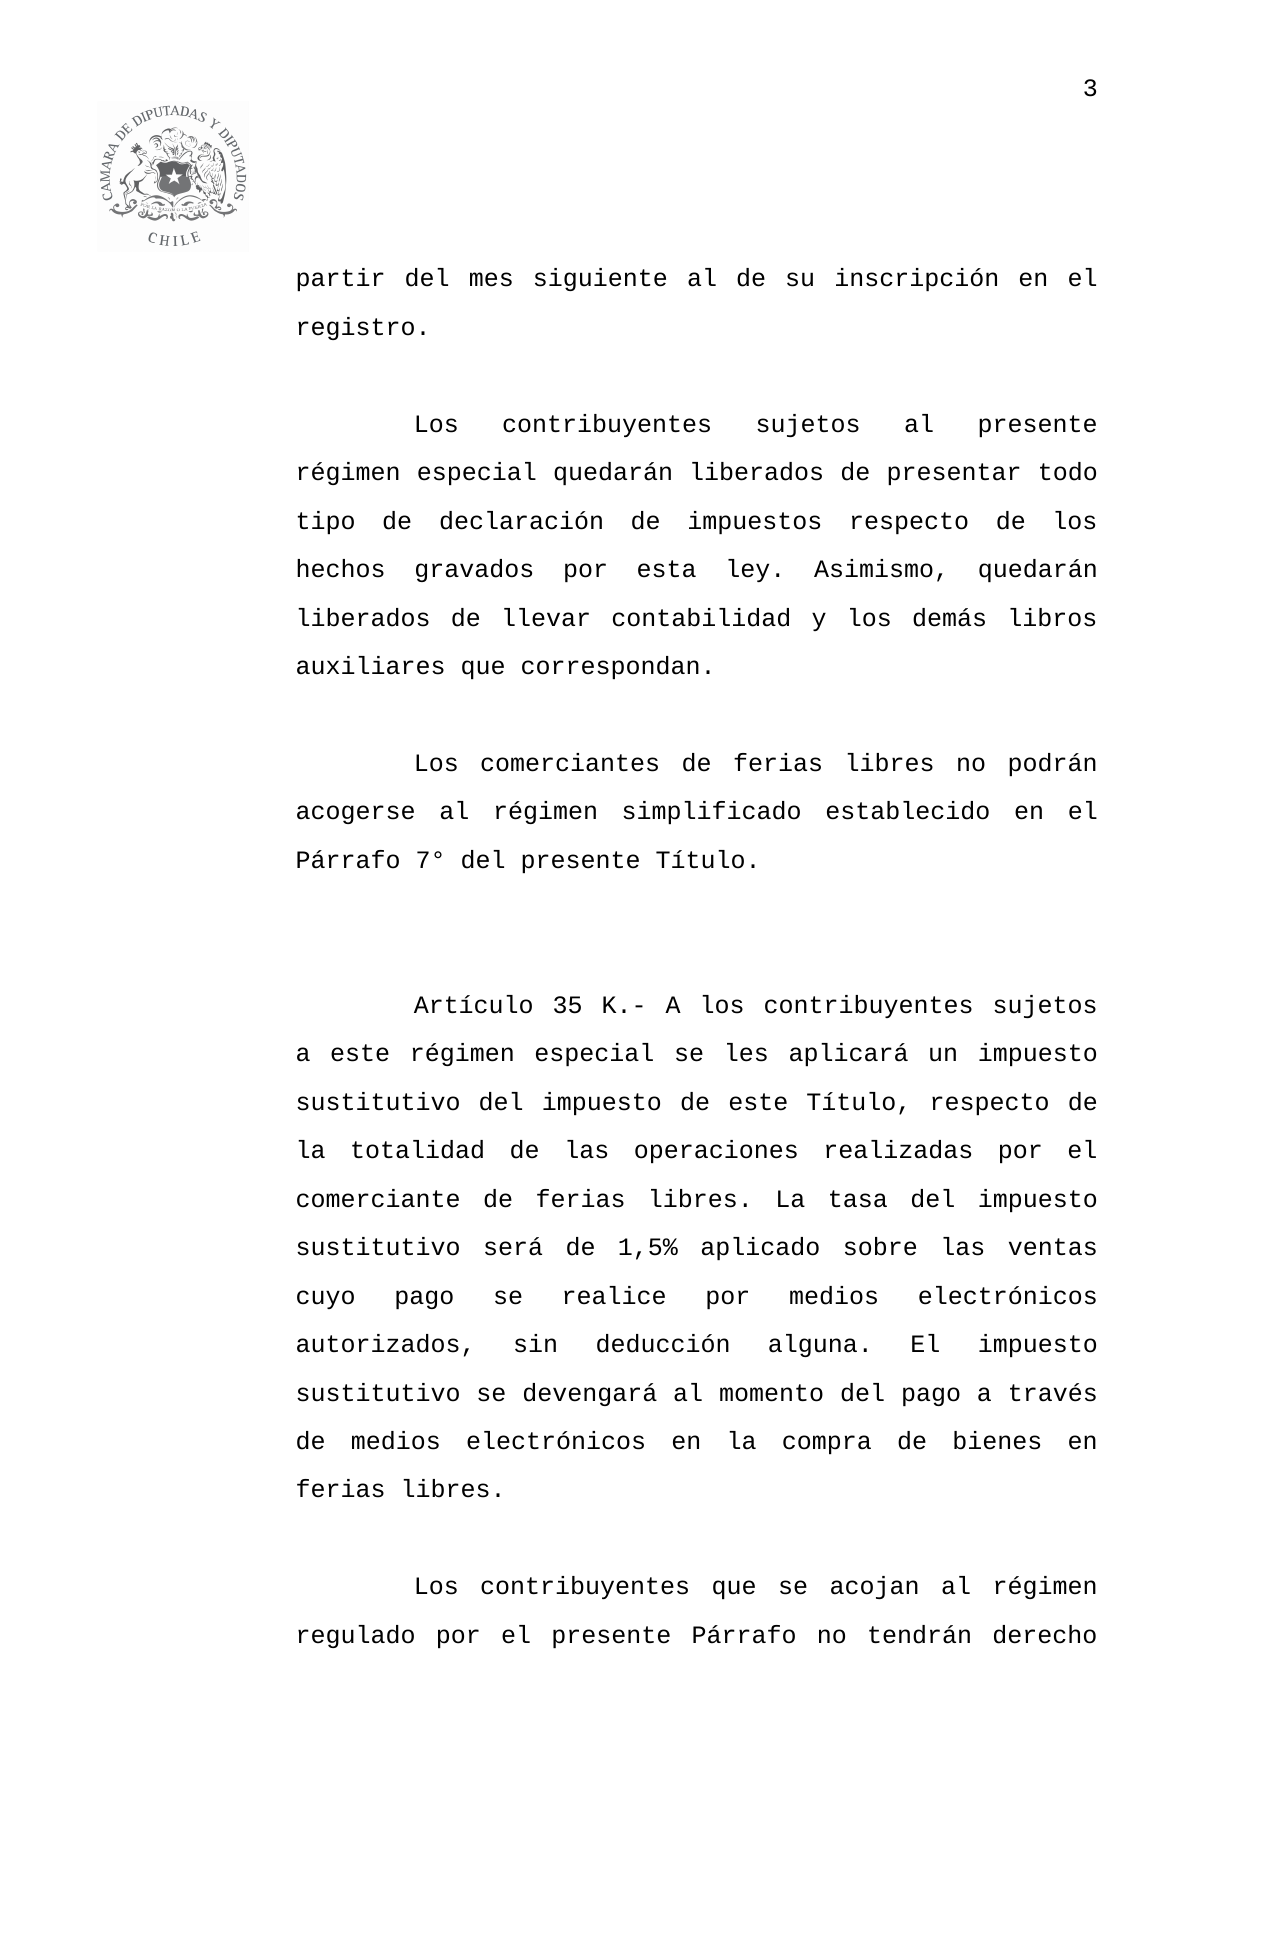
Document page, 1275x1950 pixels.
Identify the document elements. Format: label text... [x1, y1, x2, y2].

text Artículo 35 K.- A los contribuyentes sujetos a este régimen especial se les aplicará un impuesto sustitutivo del impuesto de este Título, respecto de la totalidad de las operaciones realizadas por el comerciante de ferias libres. La tasa del impuesto sustitutivo será de 1,5% aplicado sobre las ventas cuyo pago se realice por medios electrónicos autorizados, sin deducción alguna. El impuesto sustitutivo se devengará al momento del pago a través de medios electrónicos en la compra de bienes en ferias libres. [295, 992, 1098, 1505]
picture [97, 101, 249, 252]
text Los contribuyentes sujetos al presente régimen especial quedarán liberados de presentar todo tipo de declaración de impuestos respecto de los hechos gravados por esta ley. Asimismo, quedarán liberados de llevar contabilidad y los demás libros auxiliares que correspondan. [295, 411, 1098, 682]
text Los comerciantes de ferias libres no podrán acogerse al régimen simplificado establecido en el Párrafo 7° del presente Título. [295, 750, 1098, 876]
